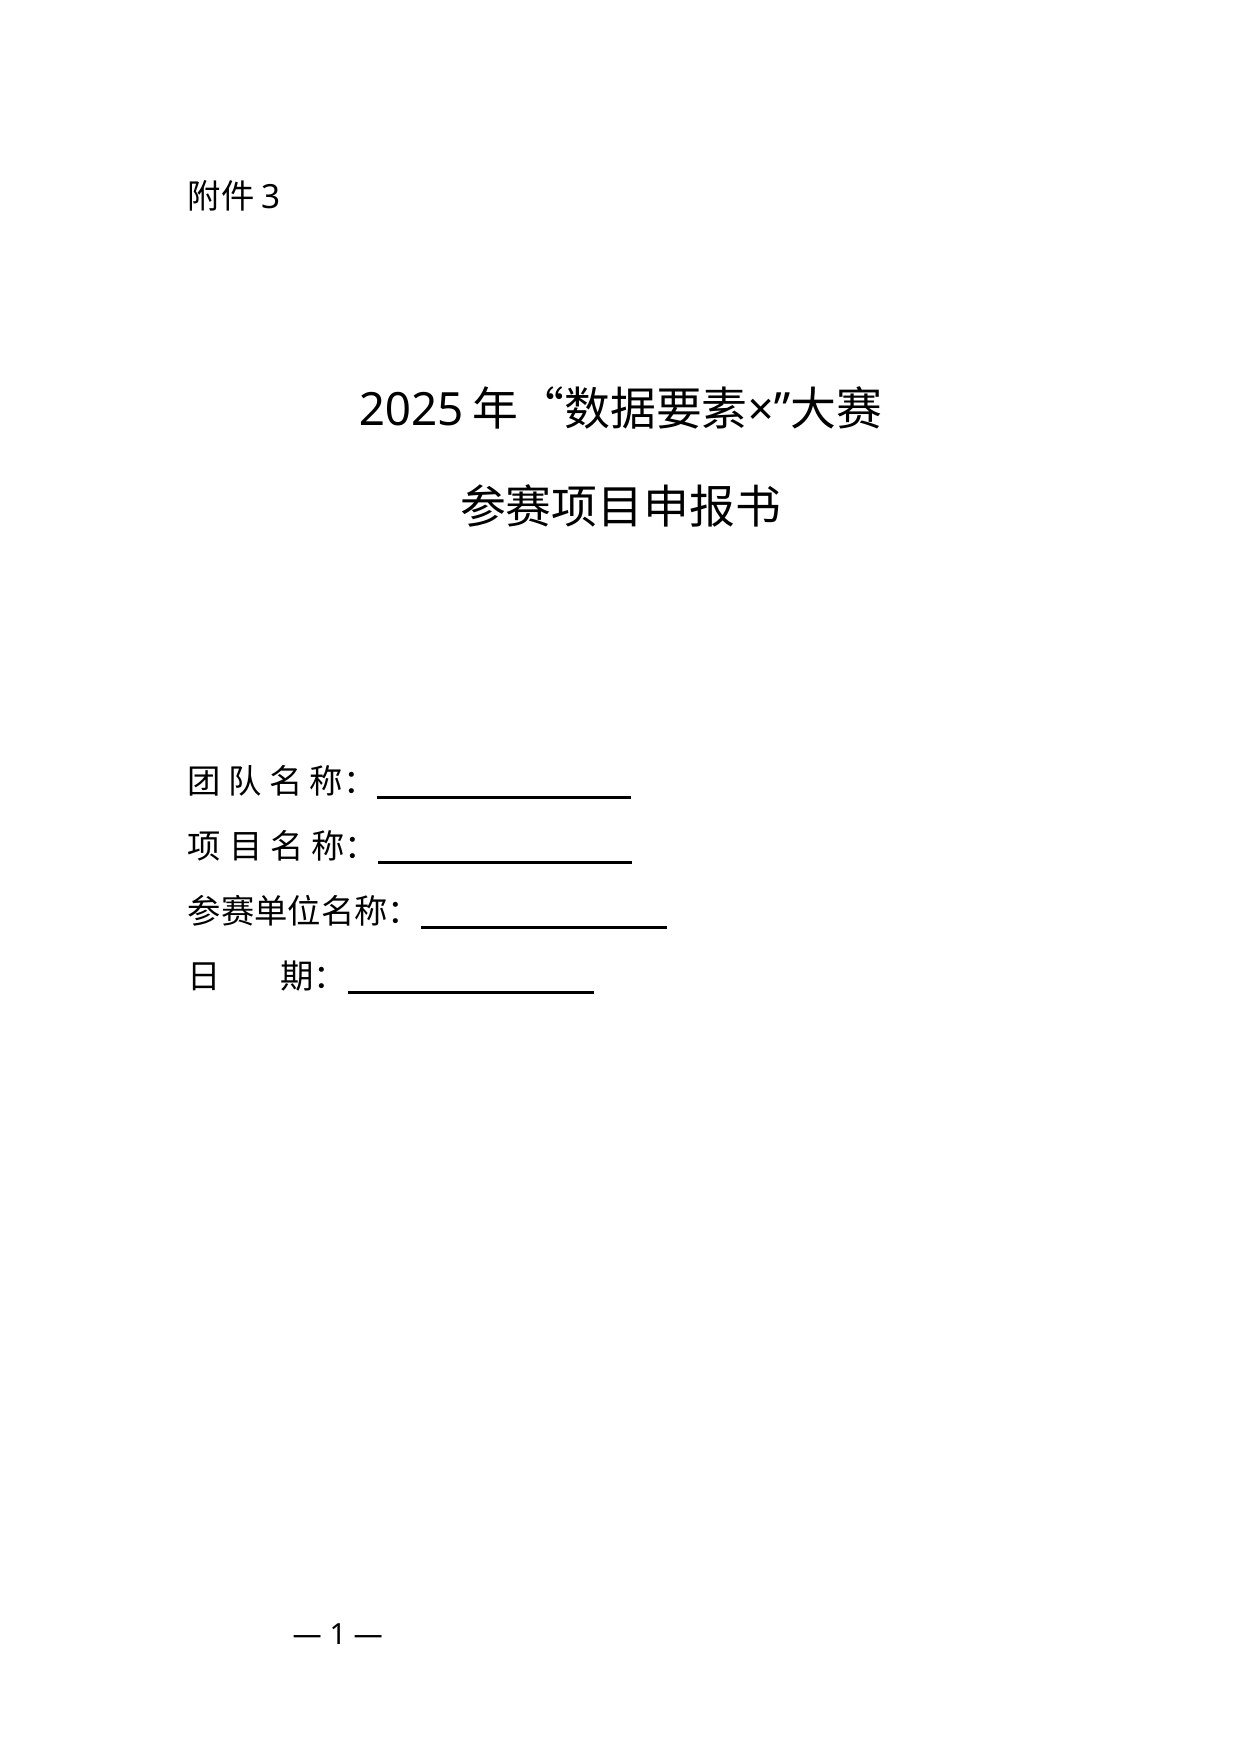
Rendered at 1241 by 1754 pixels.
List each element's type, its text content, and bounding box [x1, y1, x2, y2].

text 团 队 名 称： [187, 747, 1053, 812]
text 参赛项目申报书 [187, 454, 1053, 552]
text 日 期： [187, 942, 1053, 1007]
text 2025年“数据要素×”大赛 [187, 357, 1053, 454]
text 项 目 名 称： [187, 812, 1053, 877]
text 附件3 [187, 162, 1053, 227]
text 参赛单位名称： [187, 877, 1053, 942]
